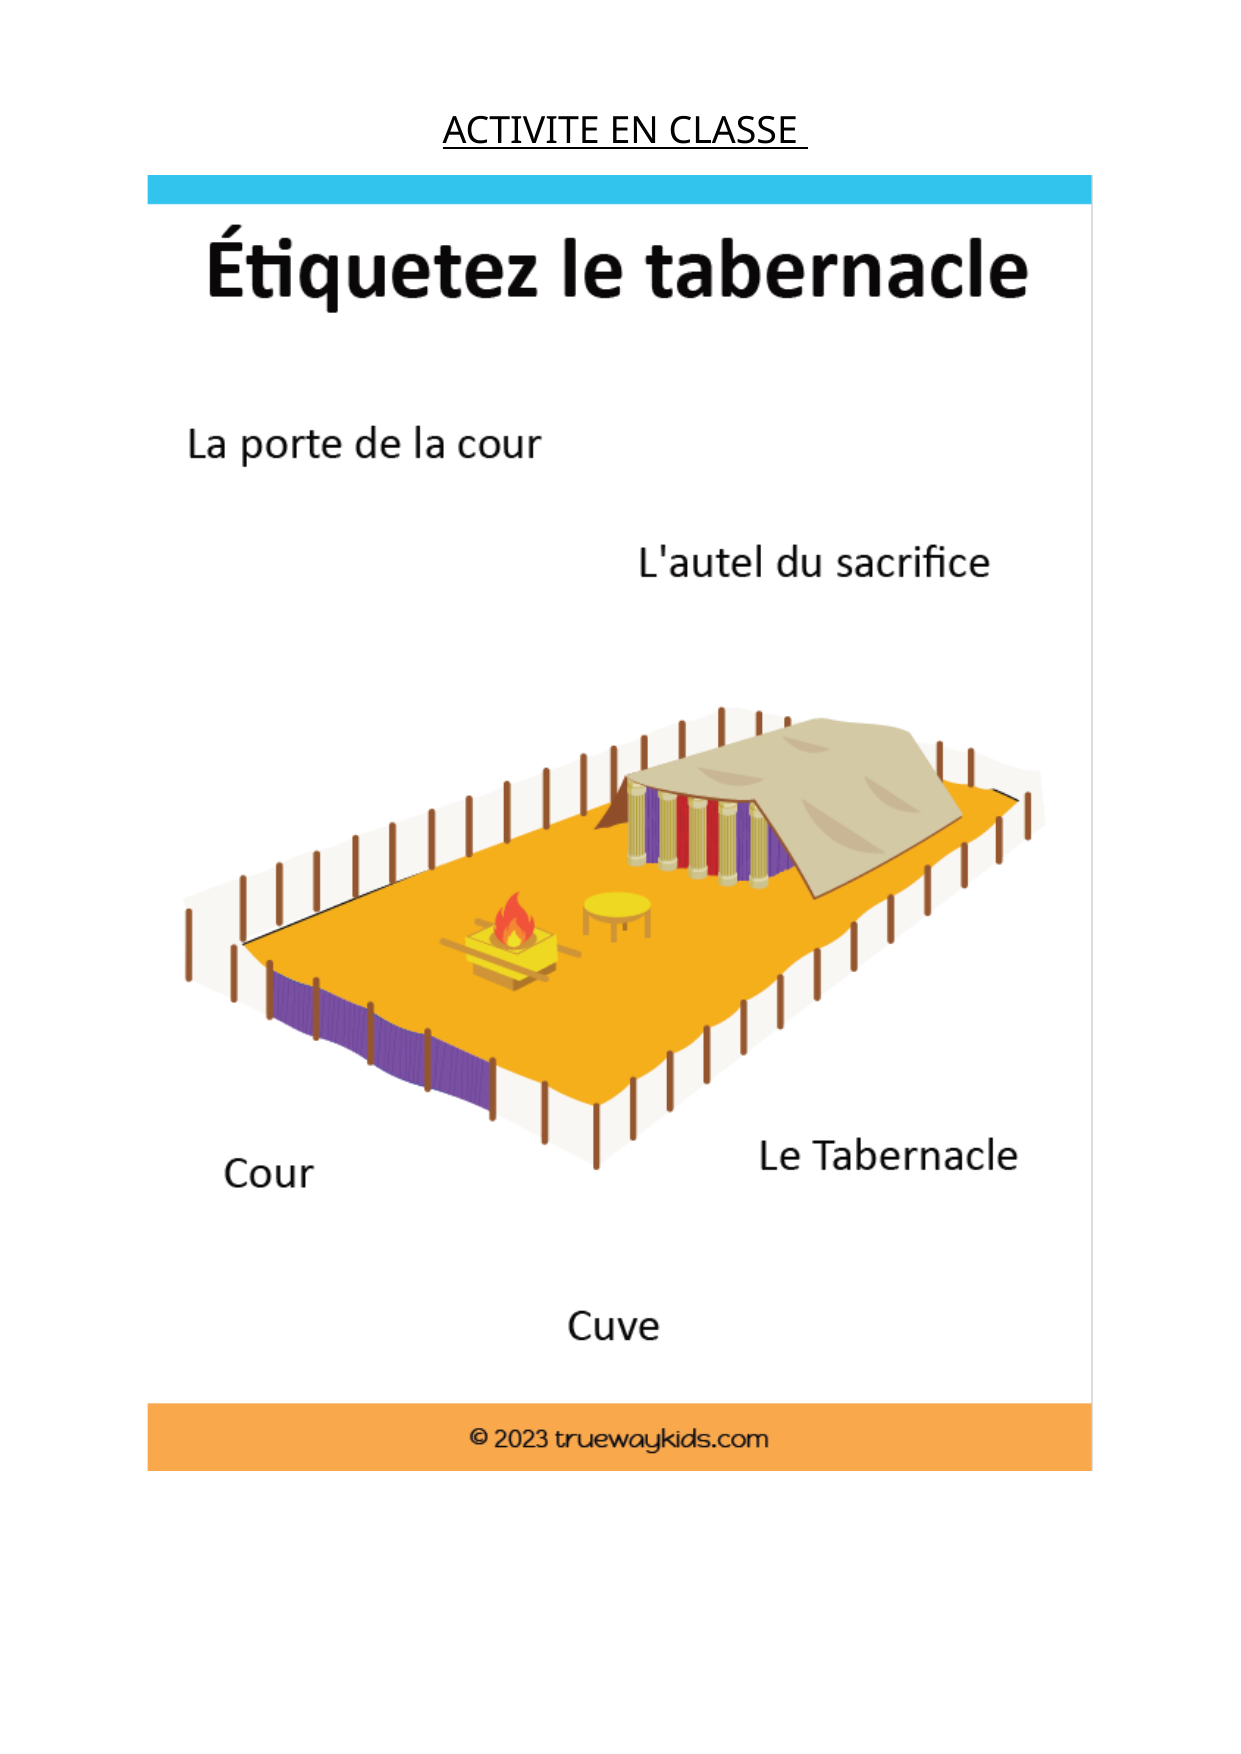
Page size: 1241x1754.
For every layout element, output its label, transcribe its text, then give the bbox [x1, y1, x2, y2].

picture [147, 175, 1093, 1471]
text ACTIVITE EN CLASSE [148, 103, 1093, 154]
